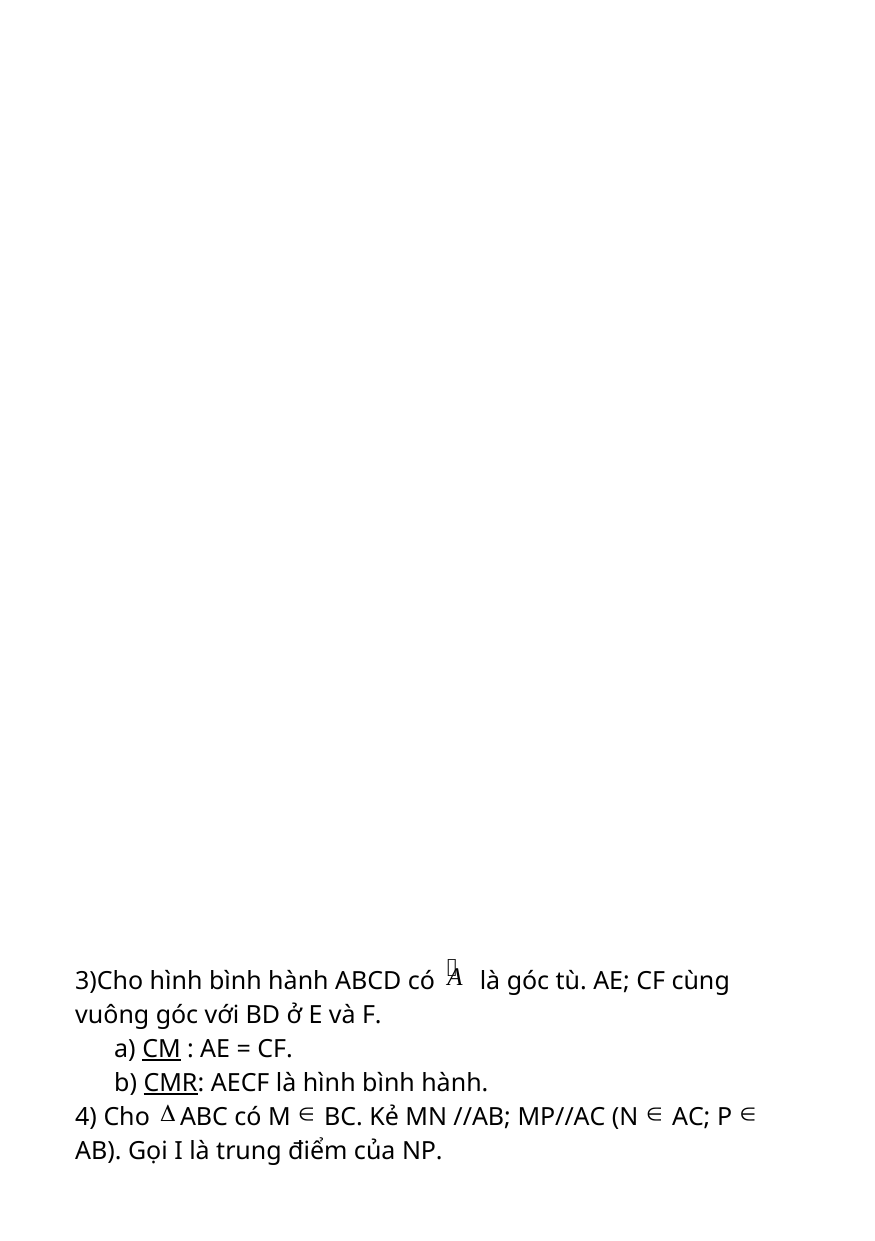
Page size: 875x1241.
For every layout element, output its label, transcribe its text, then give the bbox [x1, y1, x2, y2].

text 4) Cho ABC có M BC. Kẻ MN //AB; MP//AC (N AC; P AB). Gọi I là trung điểm của NP. [75, 1099, 799, 1167]
text 3)Cho hình bình hành ABCD có là góc tù. AE; CF cùng vuông góc với BD ở E và F. [75, 953, 799, 1031]
text a) CM : AE = CF. [75, 1031, 799, 1065]
text b) CMR: AECF là hình bình hành. [75, 1065, 799, 1099]
